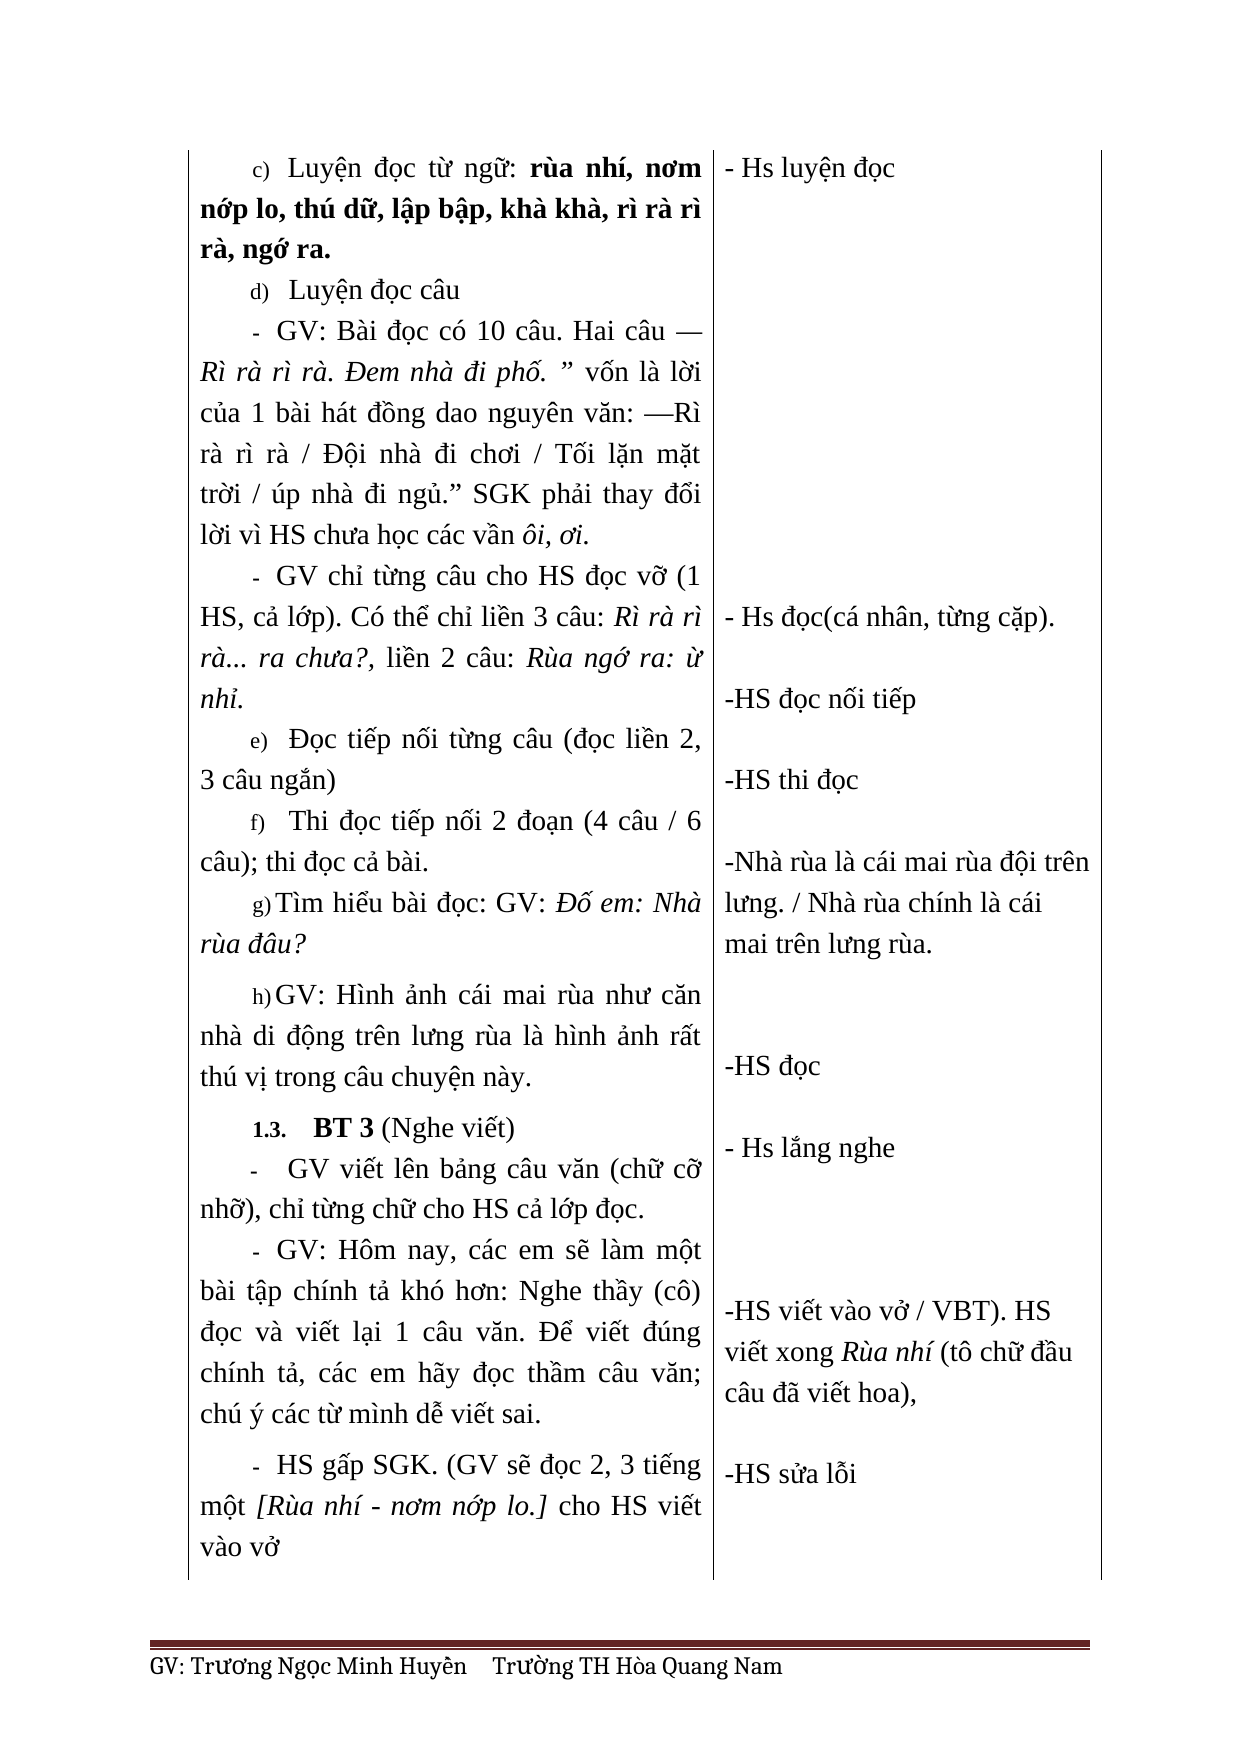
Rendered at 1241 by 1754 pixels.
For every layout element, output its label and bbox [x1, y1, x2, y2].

table_cell [714, 150, 1101, 1580]
table_cell [189, 150, 713, 1580]
